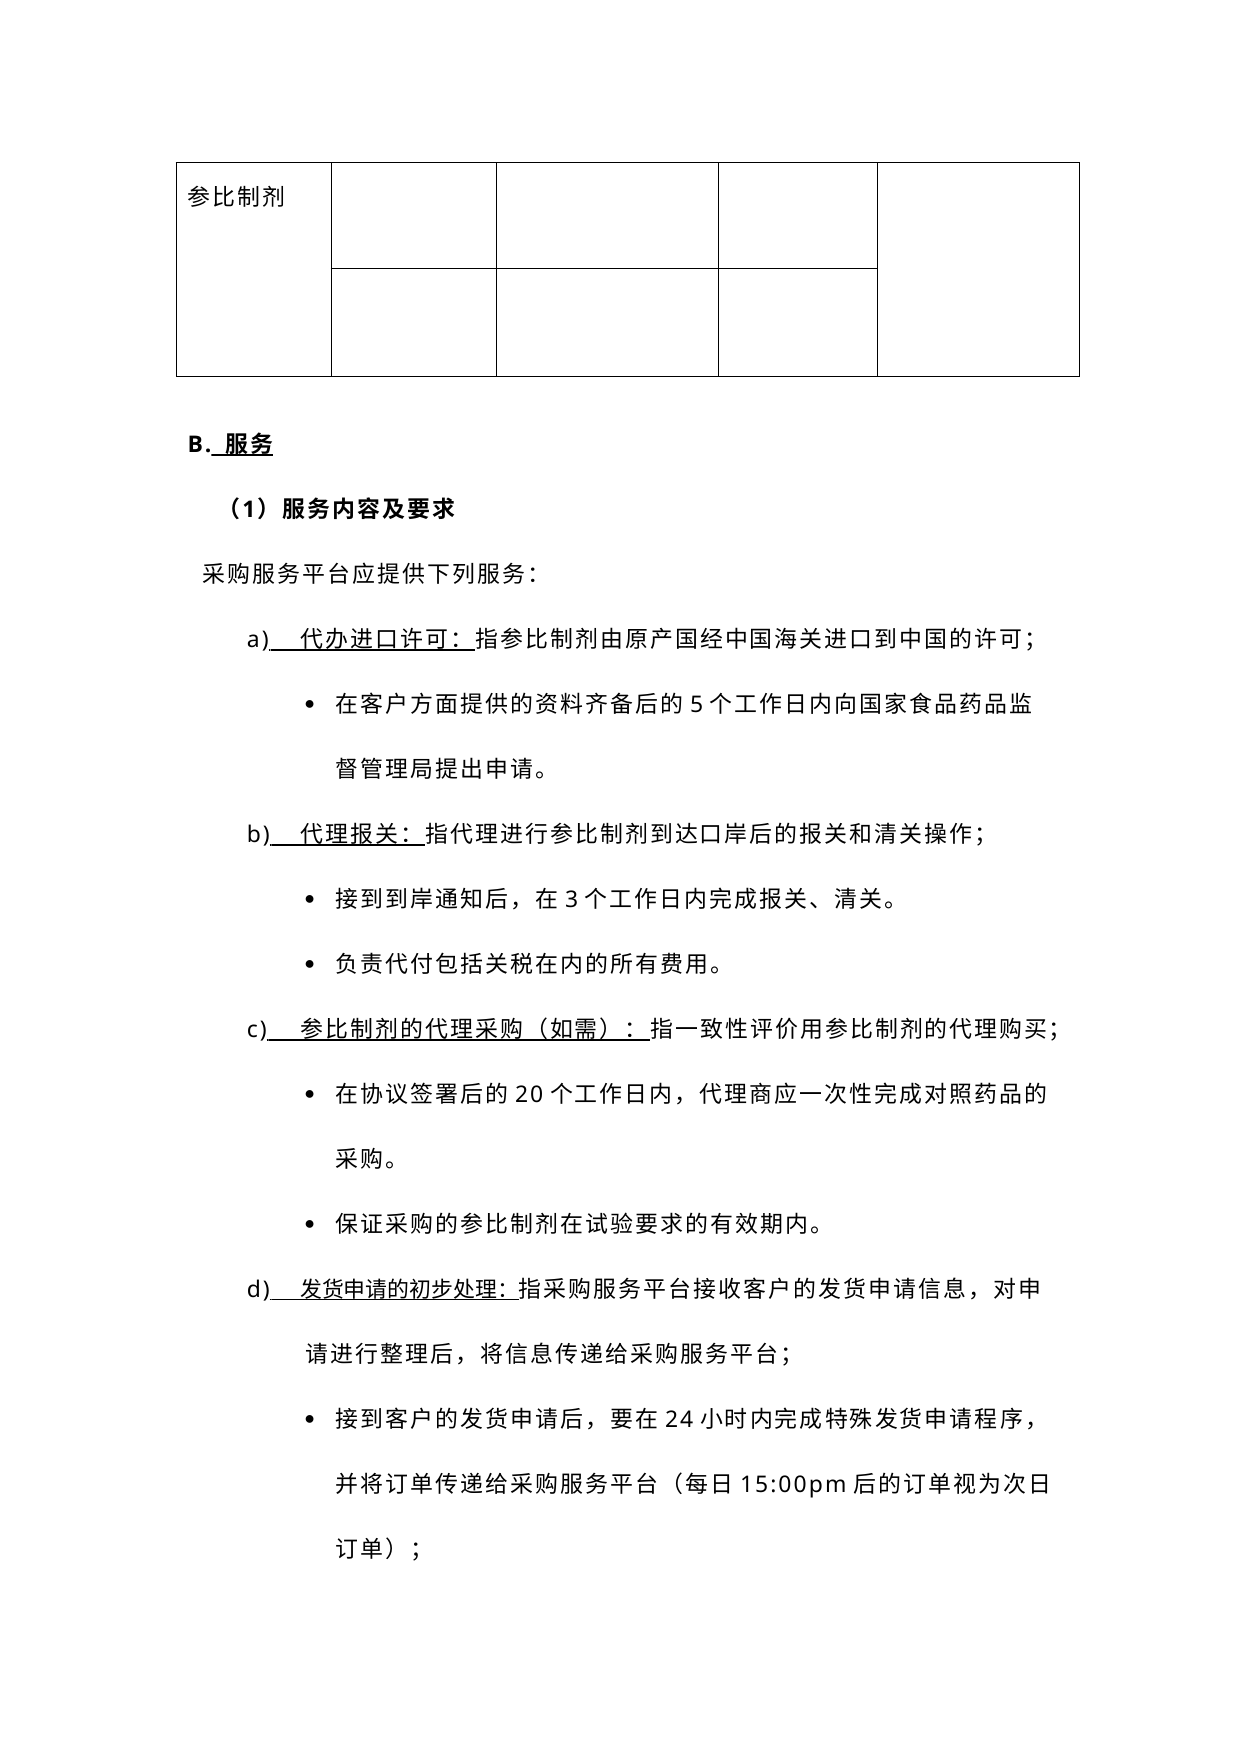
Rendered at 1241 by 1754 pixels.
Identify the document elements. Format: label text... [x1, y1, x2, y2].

list 接到到岸通知后，在3个工作日内完成报关、清关。 [306, 864, 1053, 929]
list 负责代付包括关税在内的所有费用。 [306, 929, 1053, 994]
table_cell [719, 163, 877, 268]
list 保证采购的参比制剂在试验要求的有效期内。 [306, 1189, 1053, 1254]
list 在协议签署后的20个工作日内，代理商应一次性完成对照药品的采购。 [306, 1059, 1053, 1189]
list 发货申请的初步处理：指采购服务平台接收客户的发货申请信息，对申请进行整理后，将信息传递给采购服务平台； [247, 1254, 1053, 1384]
list 在客户方面提供的资料齐备后的5个工作日内向国家食品药品监督管理局提出申请。 [306, 669, 1053, 799]
table_cell 参比制剂 [177, 163, 331, 376]
list 代理报关：指代理进行参比制剂到达口岸后的报关和清关操作； [247, 799, 1053, 864]
text （1）服务内容及要求 [217, 474, 1053, 539]
table_cell [878, 163, 1079, 376]
table_cell [719, 269, 877, 376]
list 接到客户的发货申请后，要在24小时内完成特殊发货申请程序，并将订单传递给采购服务平台（每日15:00pm后的订单视为次日订单）； [306, 1384, 1053, 1579]
table_cell [332, 269, 496, 376]
table_cell [497, 163, 718, 268]
table_cell [497, 269, 718, 376]
list 代办进口许可：指参比制剂由原产国经中国海关进口到中国的许可； [247, 604, 1053, 669]
table_cell [332, 163, 496, 268]
list 参比制剂的代理采购（如需）：指一致性评价用参比制剂的代理购买； [247, 994, 1053, 1059]
list 服务 [187, 409, 1053, 474]
text 采购服务平台应提供下列服务： [202, 539, 1053, 604]
